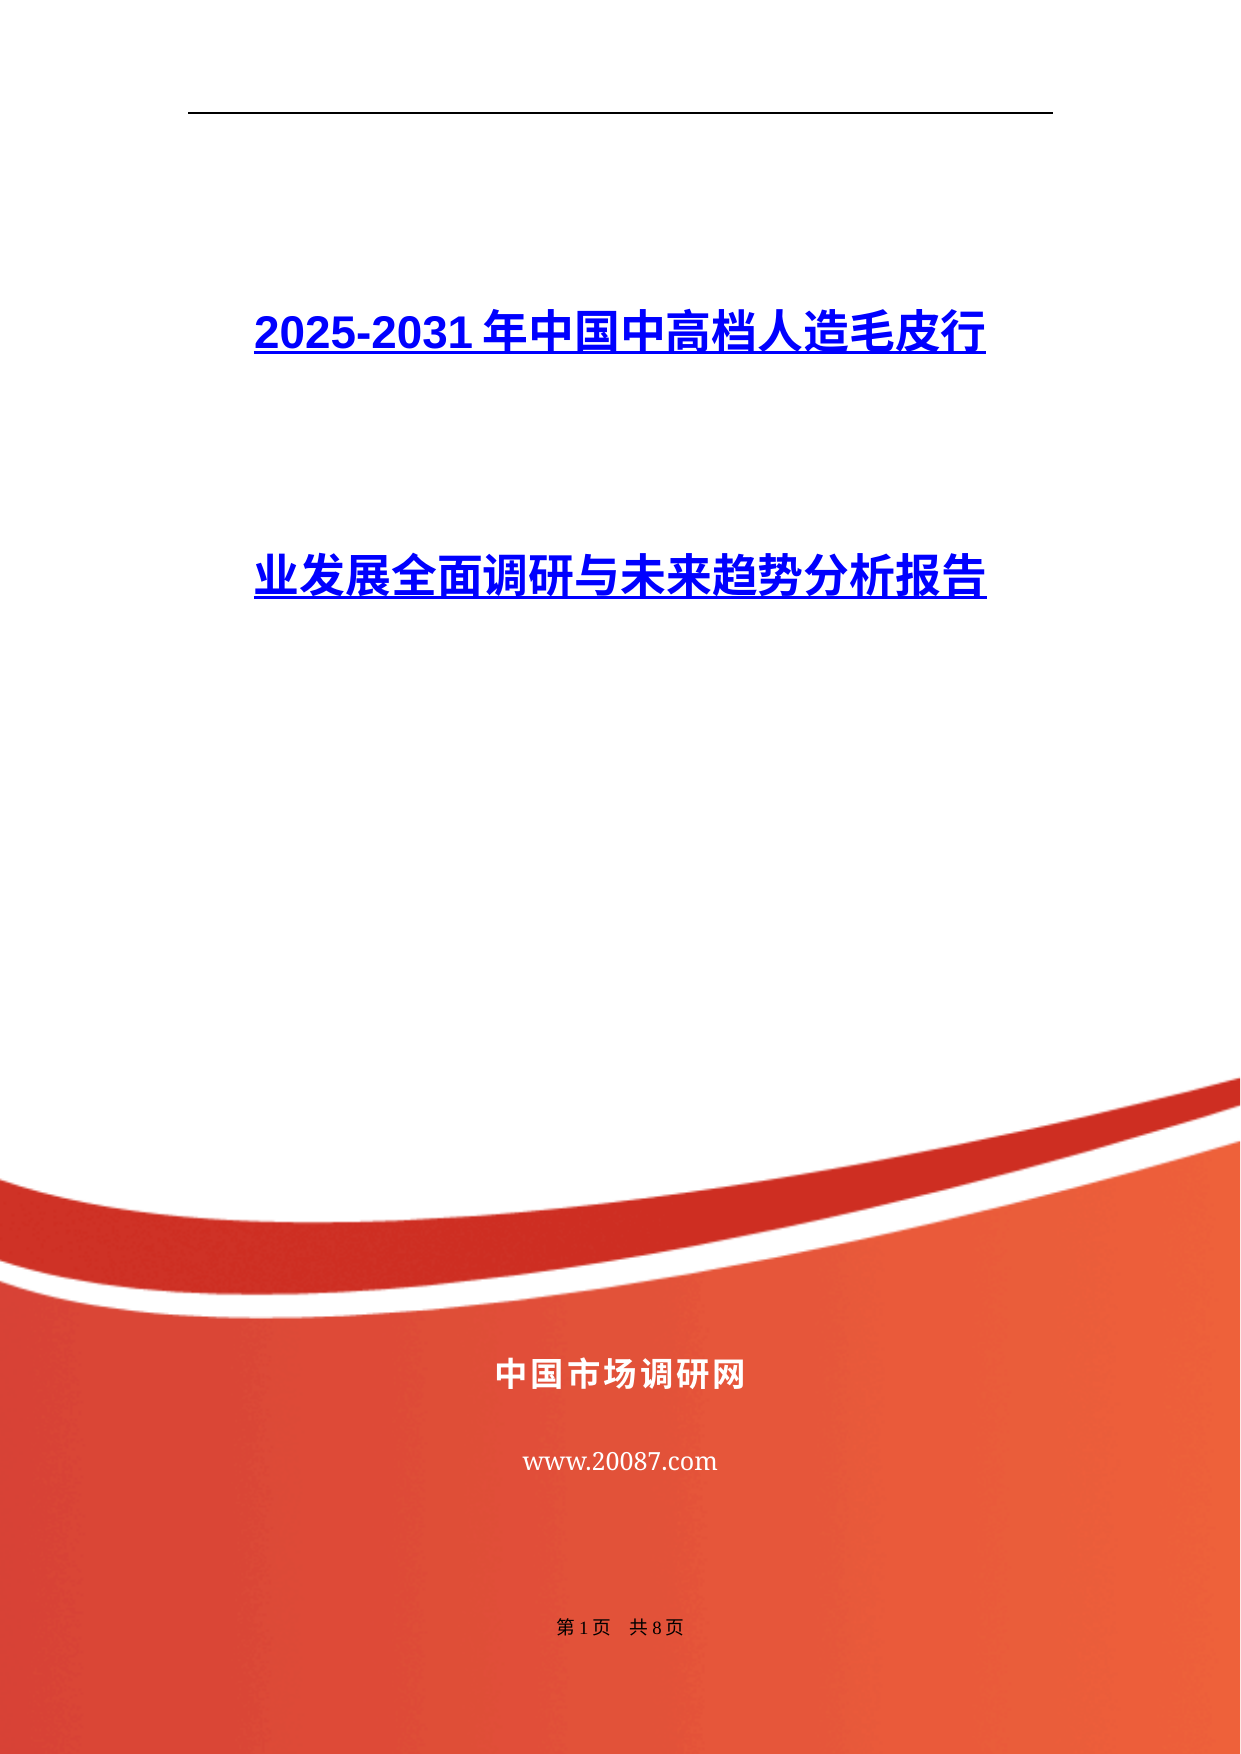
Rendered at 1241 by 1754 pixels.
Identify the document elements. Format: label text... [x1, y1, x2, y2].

text www.20087.com [187, 1428, 1053, 1493]
picture [0, 1006, 1241, 1754]
table_header 2025-2031年中国中高档人造毛皮行业发展全面调研与未来趋势分析报告 [188, 207, 1053, 773]
subtitle 中国市场调研网 [187, 1339, 1053, 1404]
